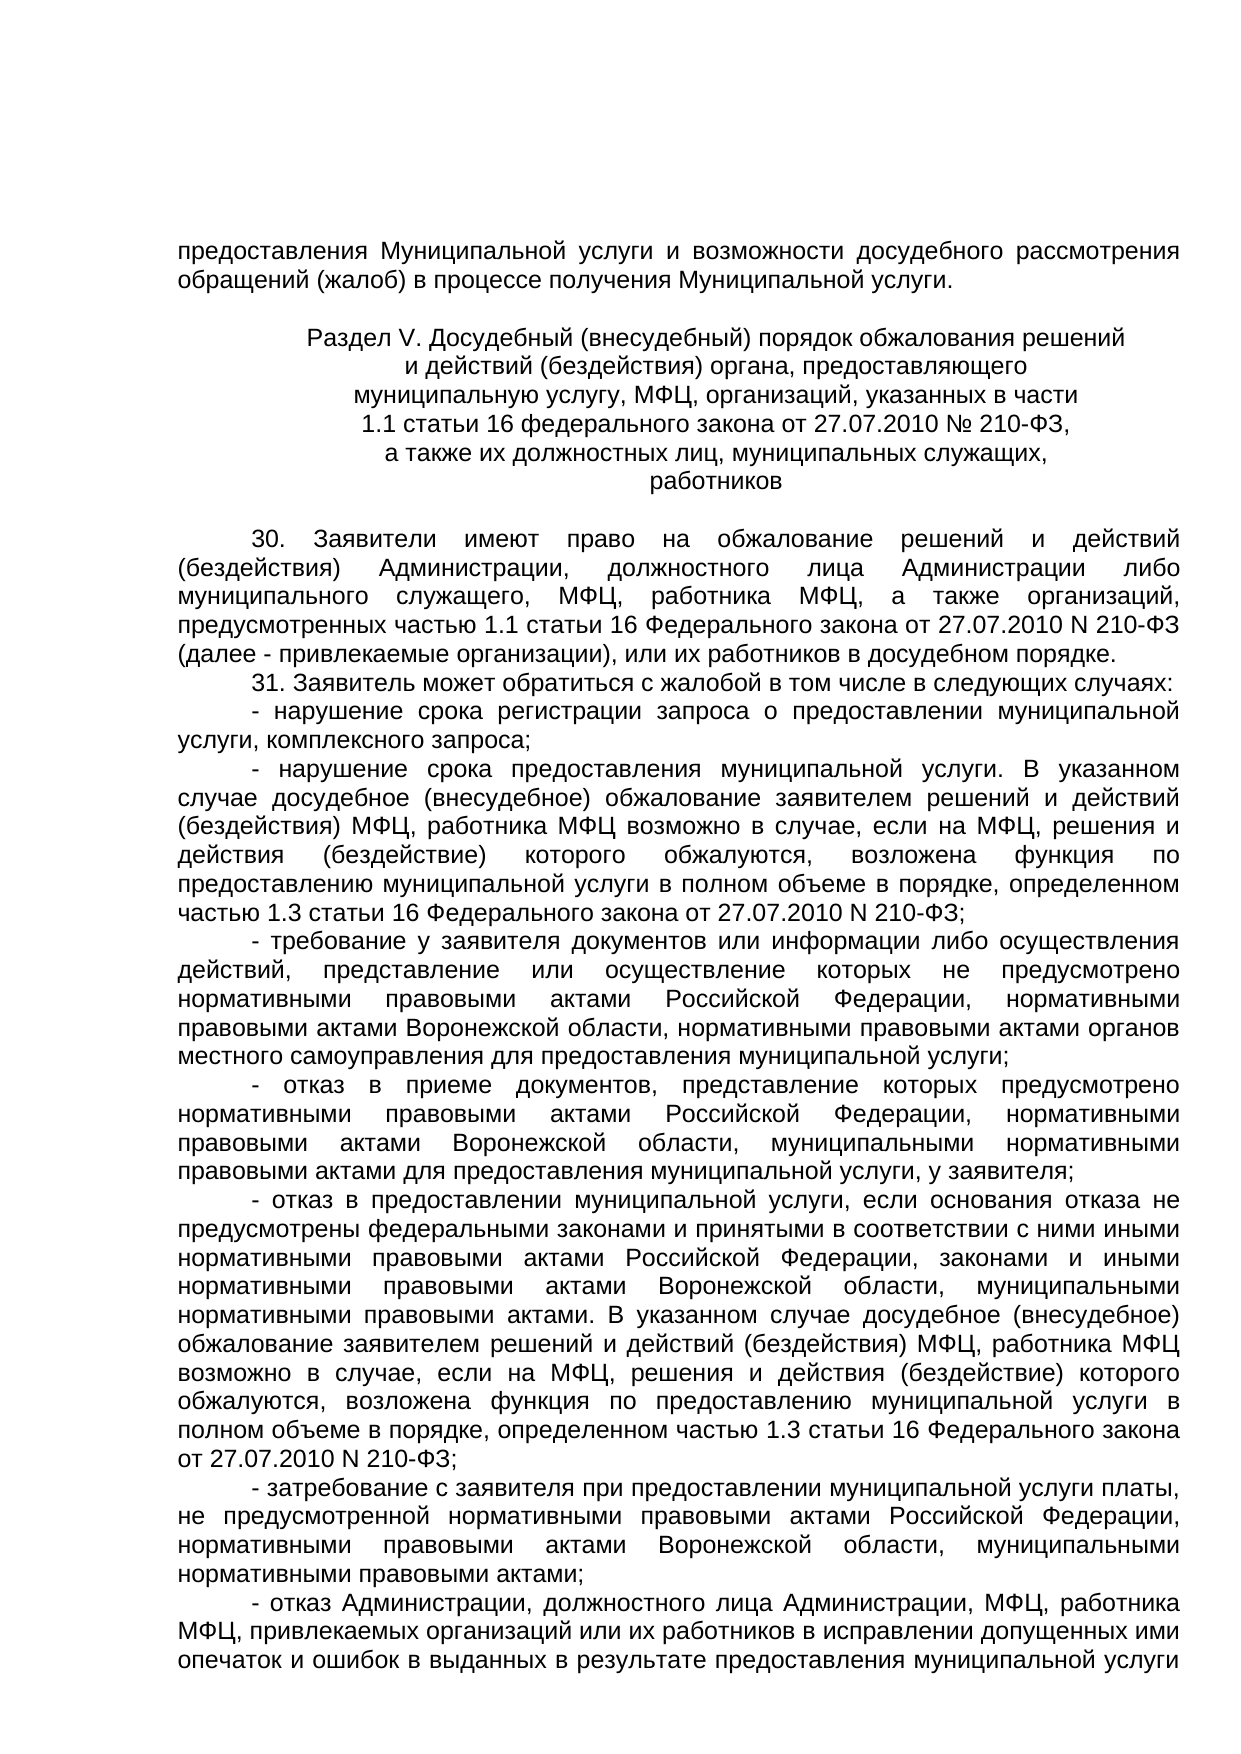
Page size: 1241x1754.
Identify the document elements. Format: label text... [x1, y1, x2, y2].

text - нарушение срока регистрации запроса о предоставлении муниципальной услуги, комплексного запроса; [177, 696, 1181, 754]
text 31. Заявитель может обратиться с жалобой в том числе в следующих случаях: [177, 667, 1181, 696]
text - нарушение срока предоставления муниципальной услуги. В указанном случае досудебное (внесудебное) обжалование заявителем решений и действий (бездействия) МФЦ, работника МФЦ возможно в случае, если на МФЦ, решения и действия (бездействие) которого обжалуются, возложена функция по предоставлению муниципальной услуги в полном объеме в порядке, определенном частью 1.3 статьи 16 Федерального закона от 27.07.2010 N 210-ФЗ; [177, 754, 1181, 926]
text работников [177, 466, 1181, 495]
text - затребование с заявителя при предоставлении муниципальной услуги платы, не предусмотренной нормативными правовыми актами Российской Федерации, нормативными правовыми актами Воронежской области, муниципальными нормативными правовыми актами; [177, 1472, 1181, 1587]
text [177, 1587, 1181, 1674]
text 1.1 статьи 16 федерального закона от 27.07.2010 № 210-ФЗ, [177, 409, 1181, 437]
text - отказ в предоставлении муниципальной услуги, если основания отказа не предусмотрены федеральными законами и принятыми в соответствии с ними иными нормативными правовыми актами Российской Федерации, законами и иными нормативными правовыми актами Воронежской области, муниципальными нормативными правовыми актами. В указанном случае досудебное (внесудебное) обжалование заявителем решений и действий (бездействия) МФЦ, работника МФЦ возможно в случае, если на МФЦ, решения и действия (бездействие) которого обжалуются, возложена функция по предоставлению муниципальной услуги в полном объеме в порядке, определенном частью 1.3 статьи 16 Федерального закона от 27.07.2010 N 210-ФЗ; [177, 1185, 1181, 1472]
text муниципальную услугу, МФЦ, организаций, указанных в части [177, 380, 1181, 409]
text - отказ в приеме документов, представление которых предусмотрено нормативными правовыми актами Российской Федерации, нормативными правовыми актами Воронежской области, муниципальными нормативными правовыми актами для предоставления муниципальной услуги, у заявителя; [177, 1070, 1181, 1185]
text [177, 236, 1181, 294]
text и действий (бездействия) органа, предоставляющего [177, 351, 1181, 380]
text 30. Заявители имеют право на обжалование решений и действий (бездействия) Администрации, должностного лица Администрации либо муниципального служащего, МФЦ, работника МФЦ, а также организаций, предусмотренных частью 1.1 статьи 16 Федерального закона от 27.07.2010 N 210-ФЗ (далее - привлекаемые организации), или их работников в досудебном порядке. [177, 524, 1181, 667]
text а также их должностных лиц, муниципальных служащих, [177, 437, 1181, 466]
text - требование у заявителя документов или информации либо осуществления действий, представление или осуществление которых не предусмотрено нормативными правовыми актами Российской Федерации, нормативными правовыми актами Воронежской области, нормативными правовыми актами органов местного самоуправления для предоставления муниципальной услуги; [177, 926, 1181, 1070]
text Раздел V. Досудебный (внесудебный) порядок обжалования решений [177, 322, 1181, 351]
